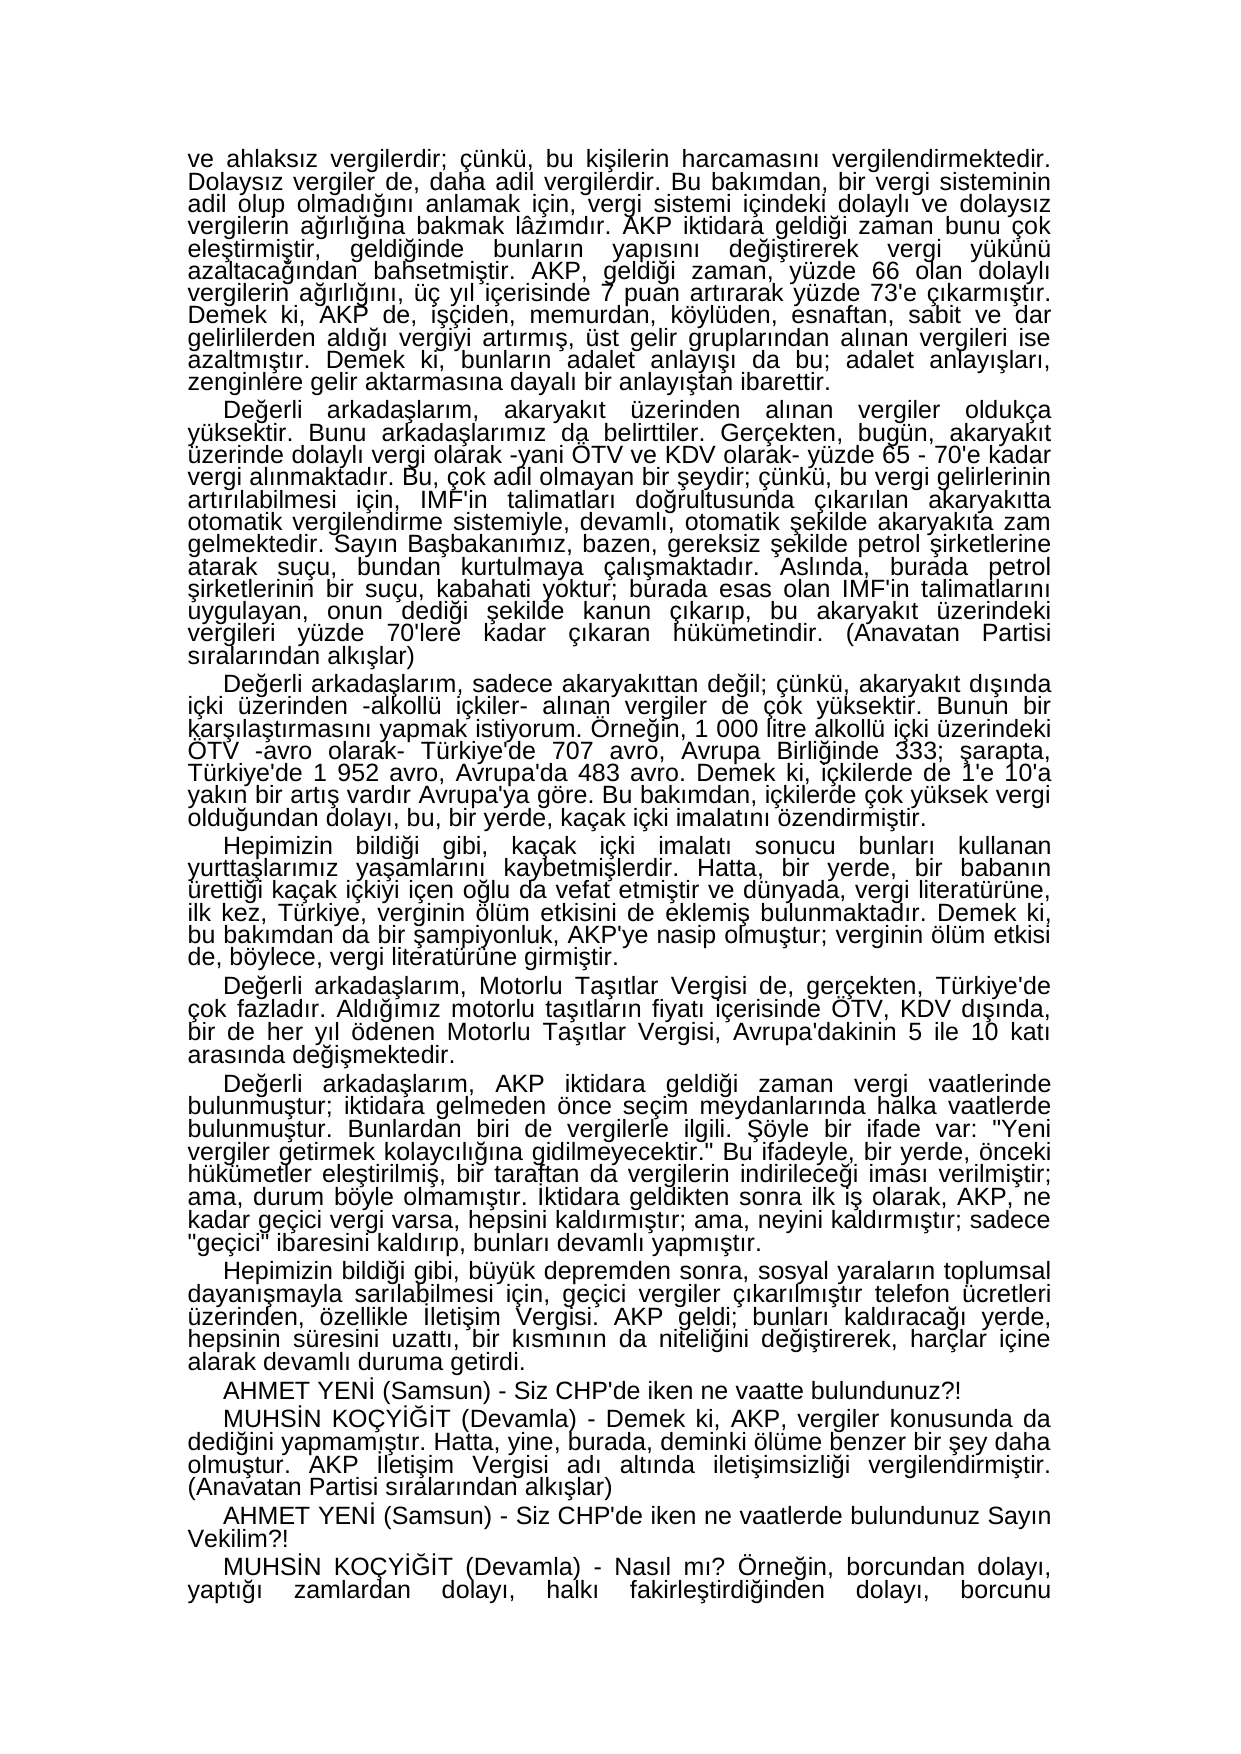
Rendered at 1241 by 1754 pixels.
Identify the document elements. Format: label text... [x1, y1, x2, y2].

text AHMET YENİ (Samsun) - Siz CHP'de iken ne vaatlerde bulundunuz Sayın Vekilim?! [187, 1506, 1053, 1552]
text Hepimizin bildiği gibi, kaçak içki imalatı sonucu bunları kullanan yurttaşlarımız yaşamlarını kaybetmişlerdir. Hatta, bir yerde, bir babanın ürettiği kaçak içkiyi içen oğlu da vefat etmiştir ve dünyada, vergi literatürüne, ilk kez, Türkiye, verginin ölüm etkisini de eklemiş bulunmaktadır. Demek ki, bu bakımdan da bir şampiyonluk, AKP'ye nasip olmuştur; verginin ölüm etkisi de, böylece, vergi literatürüne girmiştir. [187, 837, 1053, 970]
text Değerli arkadaşlarım, AKP iktidara geldiği zaman vergi vaatlerinde bulunmuştur; iktidara gelmeden önce seçim meydanlarında halka vaatlerde bulunmuştur. Bunlardan biri de vergilerle ilgili. Şöyle bir ifade var: "Yeni vergiler getirmek kolaycılığına gidilmeyecektir." Bu ifadeyle, bir yerde, önceki hükümetler eleştirilmiş, bir taraftan da vergilerin indirileceği iması verilmiştir; ama, durum böyle olmamıştır. İktidara geldikten sonra ilk iş olarak, AKP, ne kadar geçici vergi varsa, hepsini kaldırmıştır; ama, neyini kaldırmıştır; sadece "geçici" ibaresini kaldırıp, bunları devamlı yapmıştır. [187, 1074, 1053, 1256]
text AHMET YENİ (Samsun) - Siz CHP'de iken ne vaatte bulundunuz?! [485, 1381, 1053, 1404]
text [187, 1558, 1053, 1603]
text Değerli arkadaşlarım, sadece akaryakıttan değil; çünkü, akaryakıt dışında içki üzerinden -alkollü içkiler- alınan vergiler de çok yüksektir. Bunun bir karşılaştırmasını yapmak istiyorum. Örneğin, 1 000 litre alkollü içki üzerindeki ÖTV -avro olarak- Türkiye'de 707 avro, Avrupa Birliğinde 333; şarapta, Türkiye'de 1 952 avro, Avrupa'da 483 avro. Demek ki, içkilerde de 1'e 10'a yakın bir artış vardır Avrupa'ya göre. Bu bakımdan, içkilerde çok yüksek vergi olduğundan dolayı, bu, bir yerde, kaçak içki imalatını özendirmiştir. [187, 674, 1053, 831]
text AHMET YENİ (Samsun) - Siz CHP'de iken ne vaatte bulundunuz?! [187, 1381, 388, 1404]
text Değerli arkadaşlarım, akaryakıt üzerinden alınan vergiler oldukça yüksektir. Bunu arkadaşlarımız da belirttiler. Gerçekten, bugün, akaryakıt üzerinde dolaylı vergi olarak -yani ÖTV ve KDV olarak- yüzde 65 - 70'e kadar vergi alınmaktadır. Bu, çok adil olmayan bir şeydir; çünkü, bu vergi gelirlerinin artırılabilmesi için, IMF'in talimatları doğrultusunda çıkarılan akaryakıtta otomatik vergilendirme sistemiyle, devamlı, otomatik şekilde akaryakıta zam gelmektedir. Sayın Başbakanımız, bazen, gereksiz şekilde petrol şirketlerine atarak suçu, bundan kurtulmaya çalışmaktadır. Aslında, burada petrol şirketlerinin bir suçu, kabahati yoktur; burada esas olan IMF'in talimatlarını uygulayan, onun dediği şekilde kanun çıkarıp, bu akaryakıt üzerindeki vergileri yüzde 70'lere kadar çıkaran hükümetindir. (Anavatan Partisi sıralarından alkışlar) [187, 401, 1053, 669]
text Hepimizin bildiği gibi, büyük depremden sonra, sosyal yaraların toplumsal dayanışmayla sarılabilmesi için, geçici vergiler çıkarılmıştır telefon ücretleri üzerinden, özellikle İletişim Vergisi. AKP geldi; bunları kaldıracağı yerde, hepsinin süresini uzattı, bir kısmının da niteliğini değiştirerek, harçlar içine alarak devamlı duruma getirdi. [187, 1261, 1053, 1375]
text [187, 150, 1053, 395]
text MUHSİN KOÇYİĞİT (Devamla) - Demek ki, AKP, vergiler konusunda da dediğini yapmamıştır. Hatta, yine, burada, deminki ölüme benzer bir şey daha olmuştur. AKP İletişim Vergisi adı altında iletişimsizliği vergilendirmiştir. (Anavatan Partisi sıralarından alkışlar) [187, 1409, 1053, 1500]
text Değerli arkadaşlarım, Motorlu Taşıtlar Vergisi de, gerçekten, Türkiye'de çok fazladır. Aldığımız motorlu taşıtların fiyatı içerisinde ÖTV, KDV dışında, bir de her yıl ödenen Motorlu Taşıtlar Vergisi, Avrupa'dakinin 5 ile 10 katı arasında değişmektedir. [187, 976, 1053, 1068]
